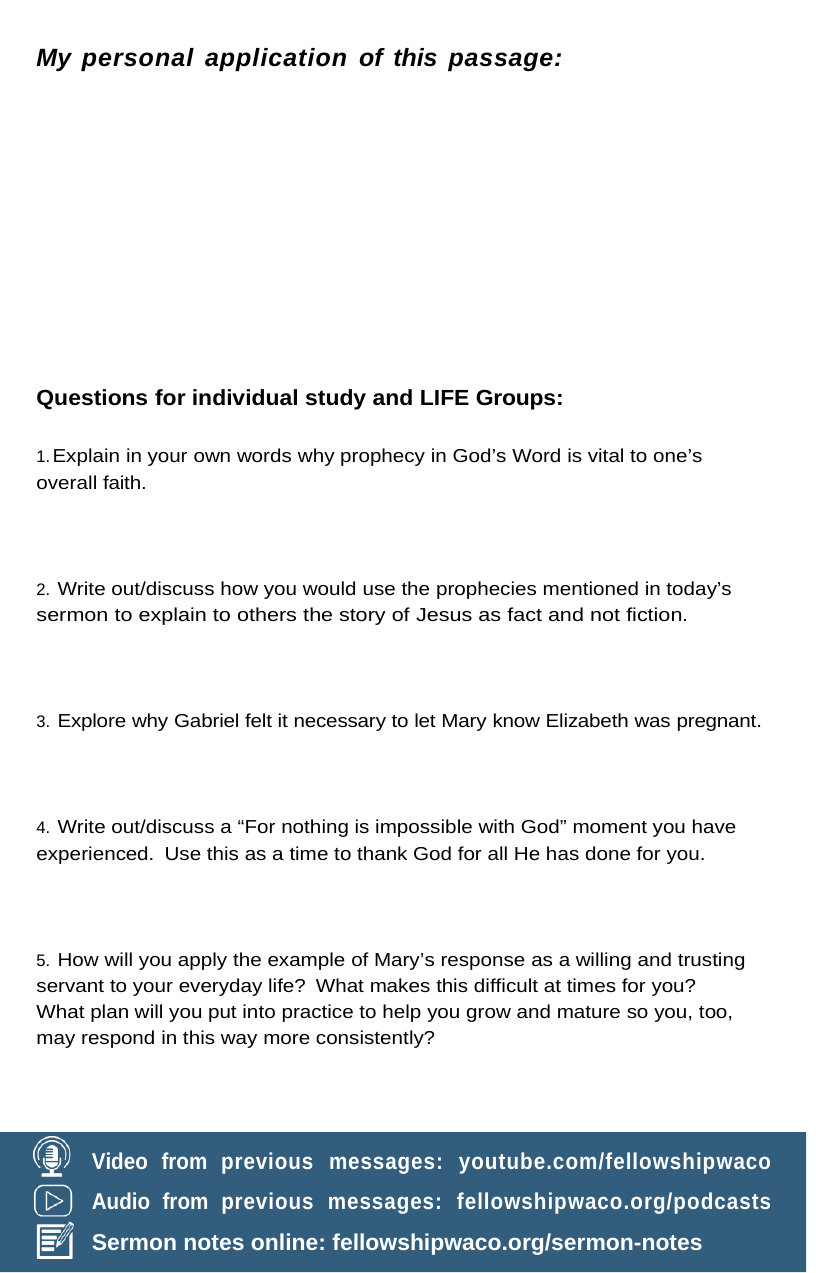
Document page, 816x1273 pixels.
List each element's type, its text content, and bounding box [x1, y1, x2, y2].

picture [33, 1136, 74, 1259]
list Write out/discuss a “For nothing is impossible with God” moment you have experienced. Use this as a time to thank God for all He has done for you. [36, 816, 736, 864]
list How will you apply the example of Mary’s response as a willing and trusting servant to your everyday life? What makes this difficult at times for you? What plan will you put into practice to help you grow and mature so you, too, may respond in this way more consistently? [36, 948, 747, 1049]
list Explore why Gabriel felt it necessary to let Mary know Elizabeth was pregnant. [36, 710, 816, 731]
subtitle Questions for individual study and LIFE Groups: [36, 384, 816, 410]
list Explain in your own words why prophecy in God’s Word is vital to one’s overall faith. [36, 445, 763, 493]
text My personal application of this passage: [36, 42, 816, 71]
list Write out/discuss how you would use the prophecies mentioned in today’s sermon to explain to others the story of Jesus as fact and not fiction. [36, 578, 734, 625]
